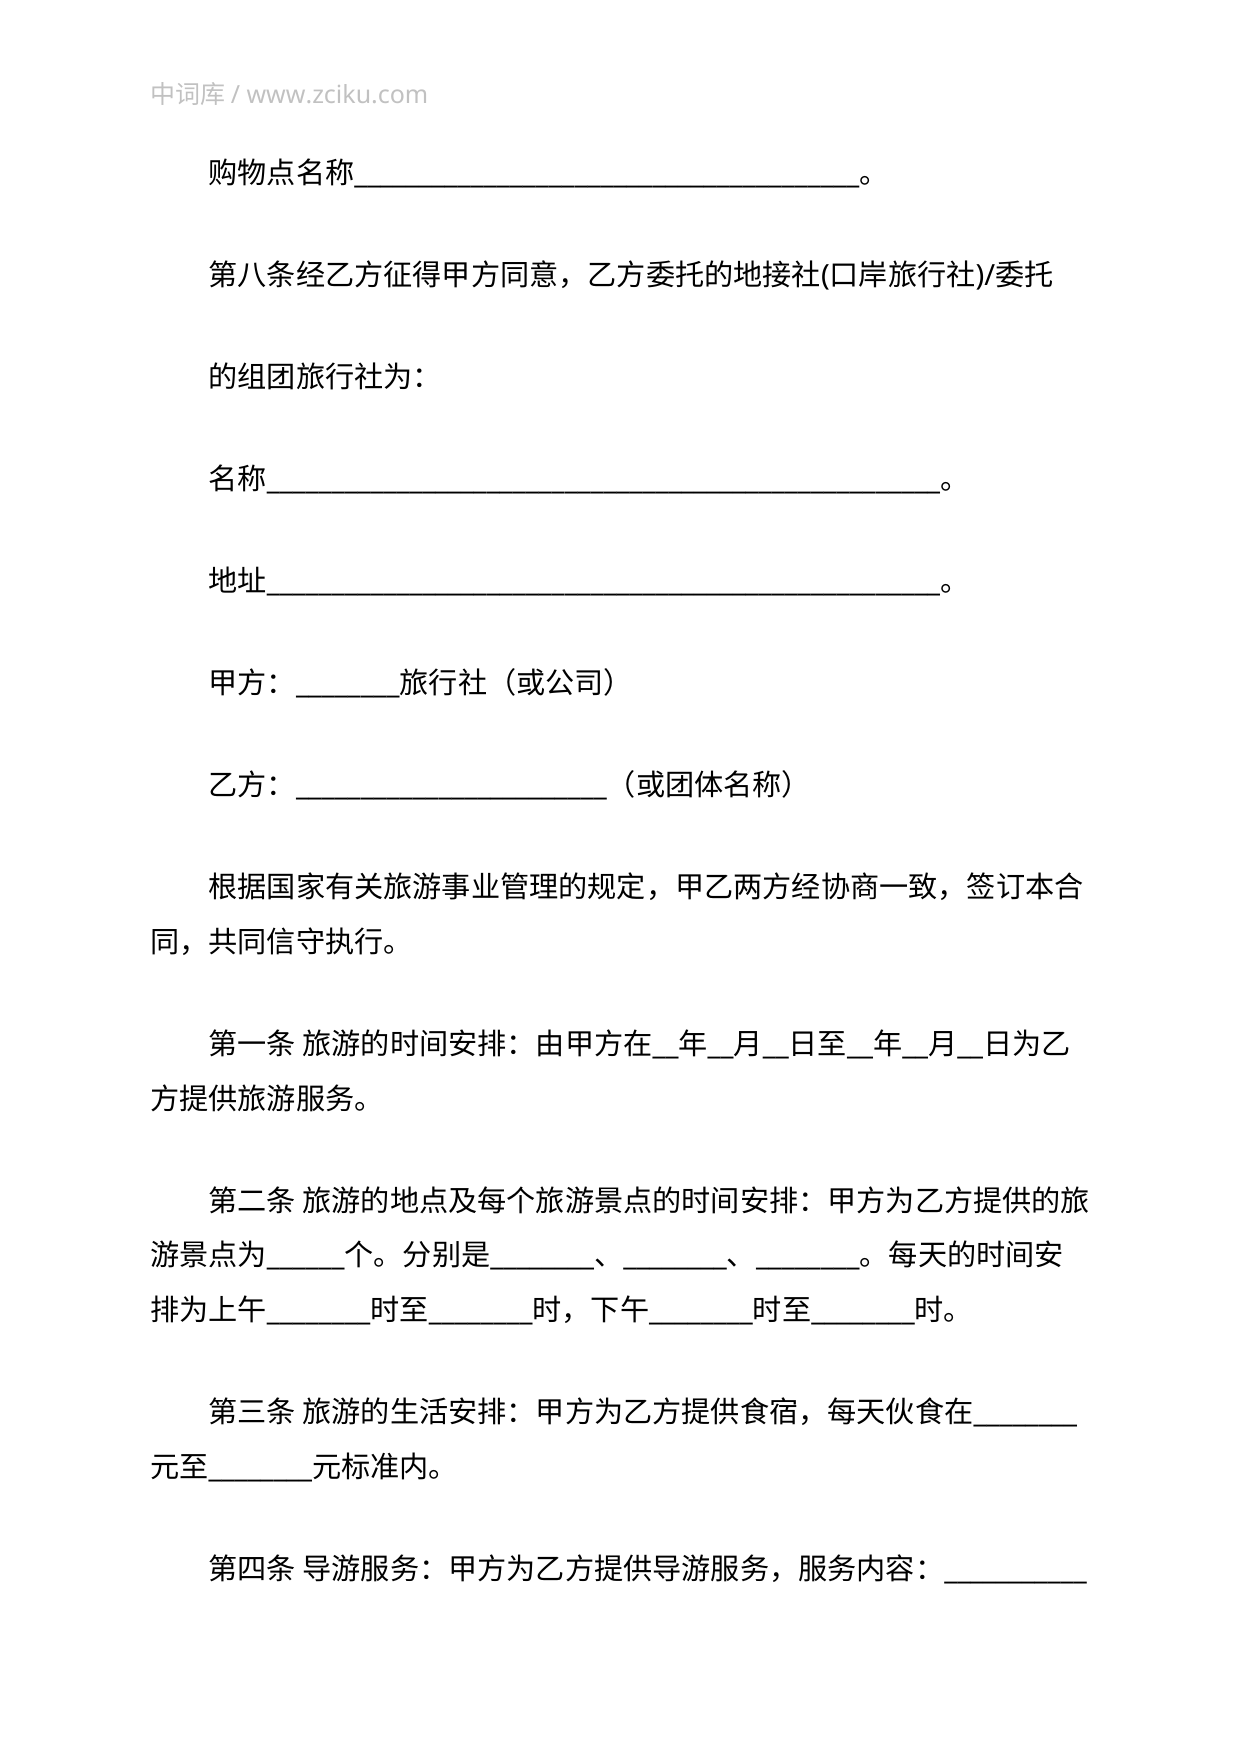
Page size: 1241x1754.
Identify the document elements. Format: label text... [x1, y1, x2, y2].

text 乙方：________________________（或团体名称） [150, 762, 1090, 804]
text 甲方：________旅行社（或公司） [150, 660, 1090, 702]
text 第一条 旅游的时间安排：由甲方在__年__月__日至__年__月__日为乙方提供旅游服务。 [150, 1020, 1090, 1118]
text 名称____________________________________________________。 [150, 456, 1090, 498]
text 第八条经乙方征得甲方同意，乙方委托的地接社(口岸旅行社)/委托 [150, 252, 1090, 294]
text 根据国家有关旅游事业管理的规定，甲乙两方经协商一致，签订本合同，共同信守执行。 [150, 864, 1090, 961]
text 购物点名称_______________________________________。 [150, 150, 1090, 192]
text 的组团旅行社为： [150, 354, 1090, 396]
text 第二条 旅游的地点及每个旅游景点的时间安排：甲方为乙方提供的旅游景点为______个。分别是________、________、________。每天的时间安排为上午________时至________时，下午________时至________时。 [150, 1177, 1090, 1329]
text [150, 1546, 1090, 1588]
text 第三条 旅游的生活安排：甲方为乙方提供食宿，每天伙食在________元至________元标准内。 [150, 1389, 1090, 1486]
text 地址____________________________________________________。 [150, 558, 1090, 600]
